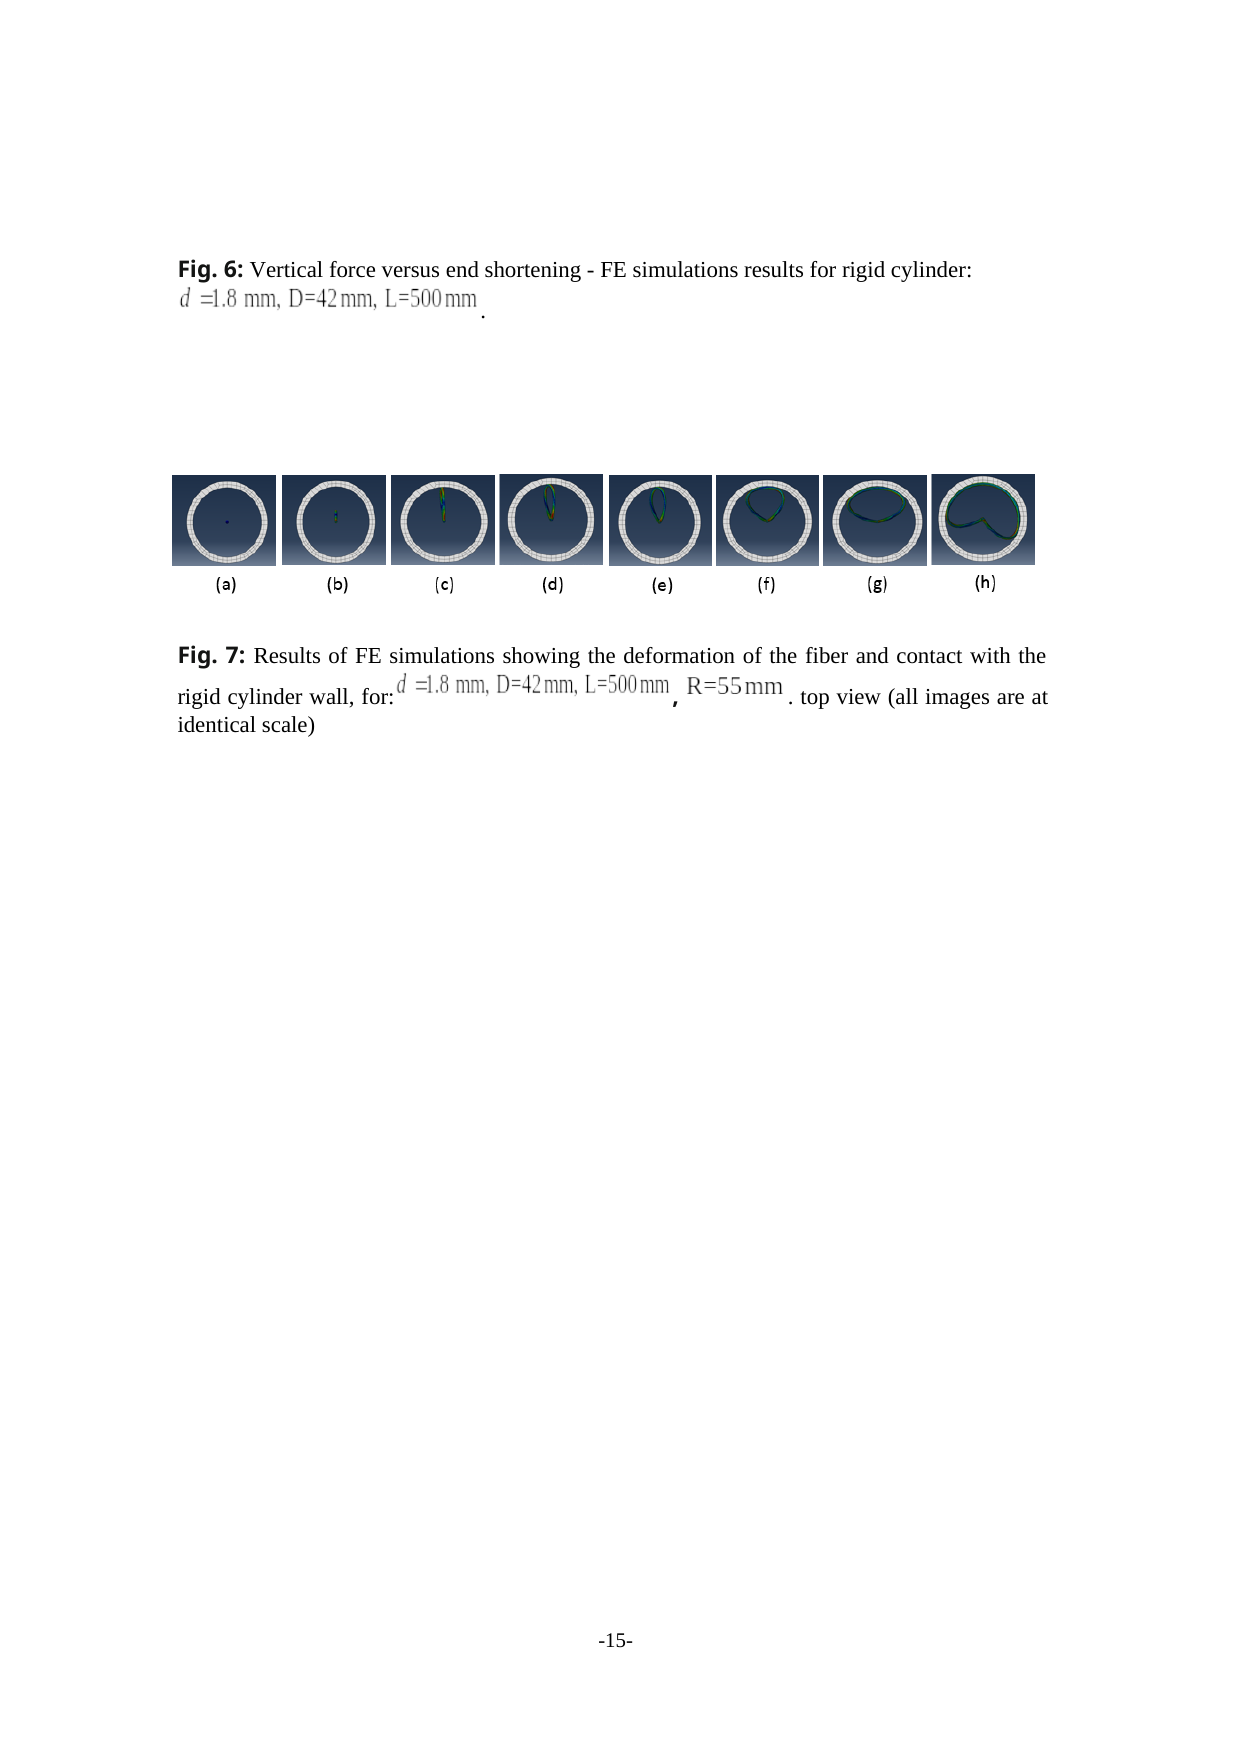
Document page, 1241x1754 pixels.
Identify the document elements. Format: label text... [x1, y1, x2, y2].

text Fig. 6: Vertical force versus end shortening - FE simulations results for rigid cylinder: [177, 253, 1048, 285]
text . [177, 285, 1048, 324]
picture [169, 443, 1042, 602]
text Fig. 7: Results of FE simulations showing the deformation of the fiber and contact with the rigid cylinder wall, for:,. top view (all images are at identical scale) [177, 639, 1048, 738]
